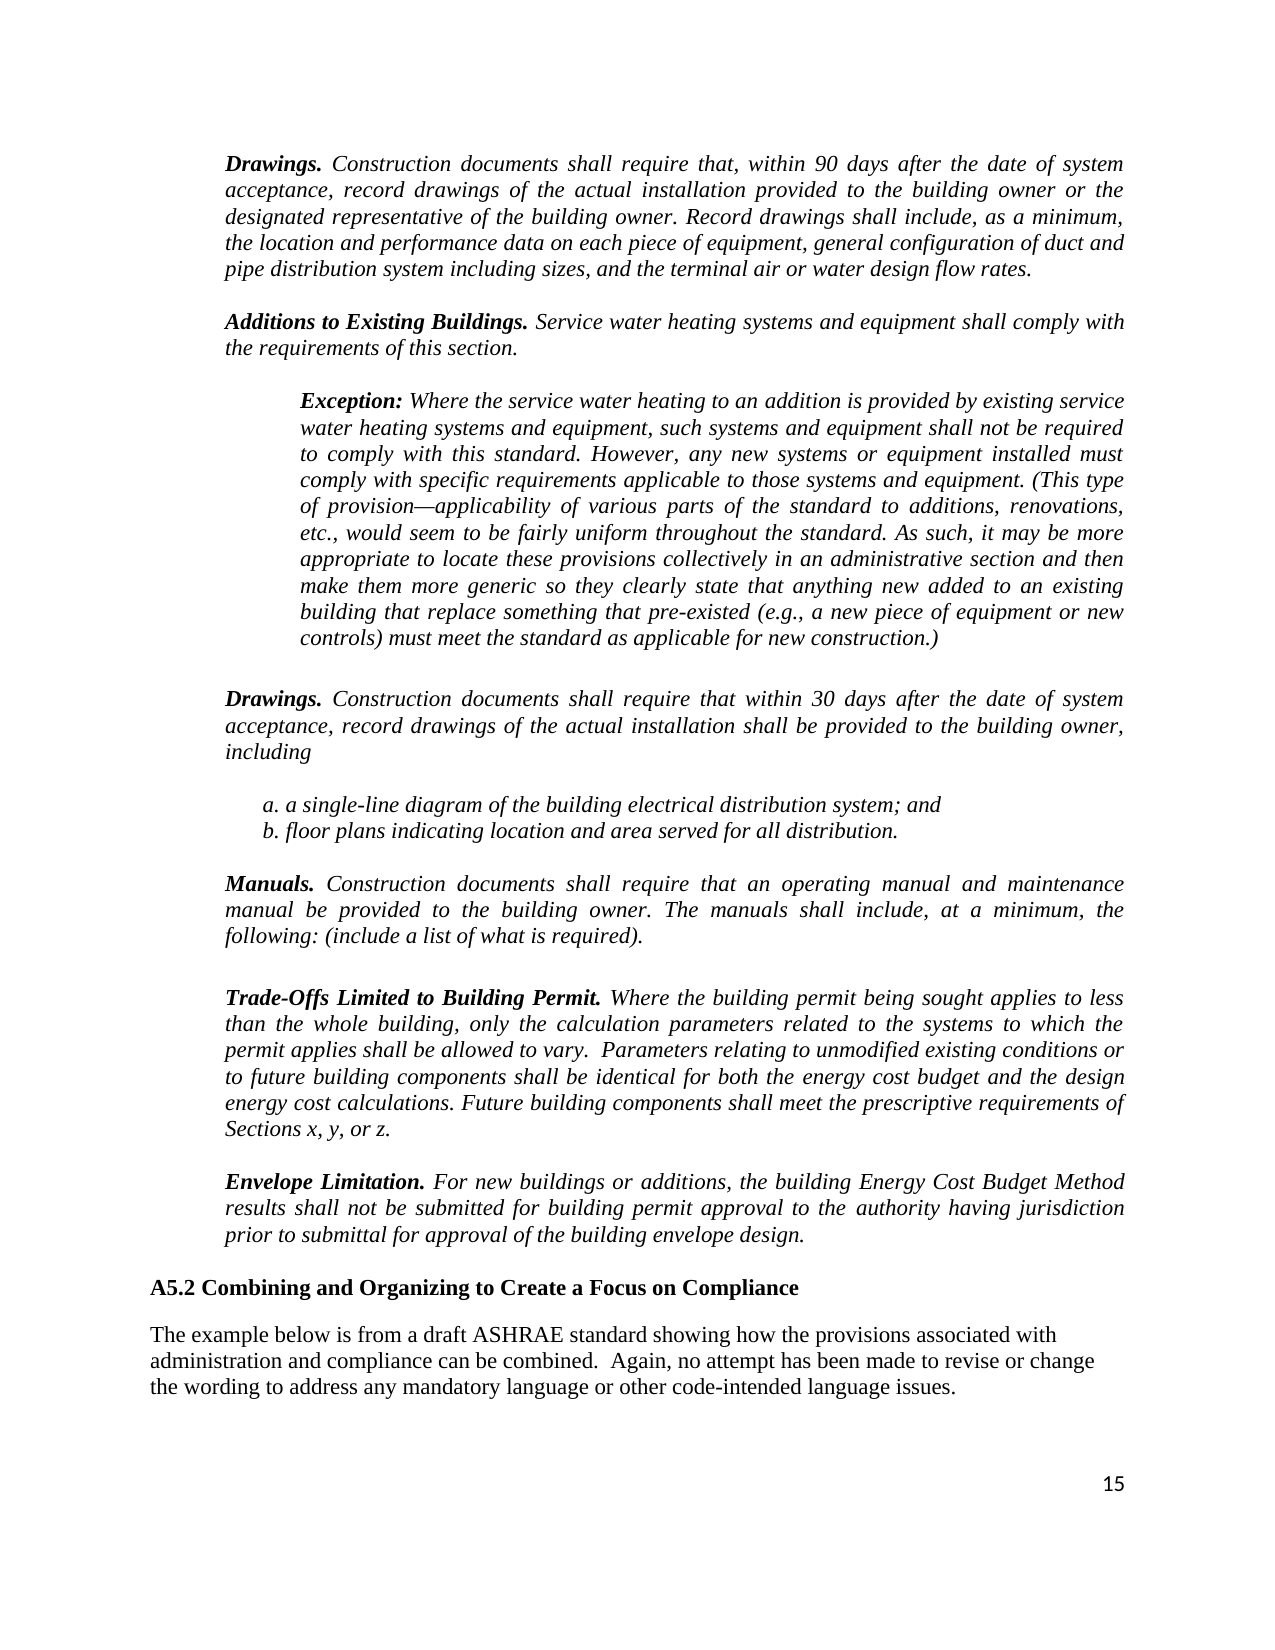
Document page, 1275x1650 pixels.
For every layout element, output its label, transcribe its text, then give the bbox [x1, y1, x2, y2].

text Envelope Limitation. For new buildings or additions, the building Energy Cost Budget Method results shall not be submitted for building permit approval to the authority having jurisdiction prior to submittal for approval of the building envelope design. [225, 1168, 1125, 1247]
text a. a single-line diagram of the building electrical distribution system; and [150, 791, 1125, 817]
text A5.2 Combining and Organizing to Create a Focus on Compliance [150, 1273, 1125, 1300]
text Manuals. Construction documents shall require that an operating manual and maintenance manual be provided to the building owner. The manuals shall include, at a minimum, the following: (include a list of what is required). [225, 870, 1125, 949]
text The example below is from a draft ASHRAE standard showing how the provisions associated with administration and compliance can be combined. Again, no attempt has been made to revise or change the wording to address any mandatory language or other code-intended language issues. [150, 1321, 1125, 1400]
text Drawings. Construction documents shall require that, within 90 days after the date of system acceptance, record drawings of the actual installation provided to the building owner or the designated representative of the building owner. Record drawings shall include, as a minimum, the location and performance data on each piece of equipment, general configuration of duct and pipe distribution system including sizes, and the terminal air or water design flow rates. [225, 150, 1125, 282]
text Additions to Existing Buildings. Service water heating systems and equipment shall comply with the requirements of this section. [225, 308, 1125, 361]
text b. floor plans indicating location and area served for all distribution. [150, 817, 1125, 843]
text Drawings. Construction documents shall require that within 30 days after the date of system acceptance, record drawings of the actual installation shall be provided to the building owner, including [225, 685, 1125, 764]
text Exception: Where the service water heating to an addition is provided by existing service water heating systems and equipment, such systems and equipment shall not be required to comply with this standard. However, any new systems or equipment installed must comply with specific requirements applicable to those systems and equipment. (This type of provision—applicability of various parts of the standard to additions, renovations, etc., would seem to be fairly uniform throughout the standard. As such, it may be more appropriate to locate these provisions collectively in an administrative section and then make them more generic so they clearly state that anything new added to an existing building that replace something that pre-existed (e.g., a new piece of equipment or new controls) must meet the standard as applicable for new construction.) [300, 387, 1125, 651]
text Trade-Offs Limited to Building Permit. Where the building permit being sought applies to less than the whole building, only the calculation parameters related to the systems to which the permit applies shall be allowed to vary. Parameters relating to unmodified existing conditions or to future building components shall be identical for both the energy cost budget and the design energy cost calculations. Future building components shall meet the prescriptive requirements of Sections x, y, or z. [225, 984, 1125, 1142]
